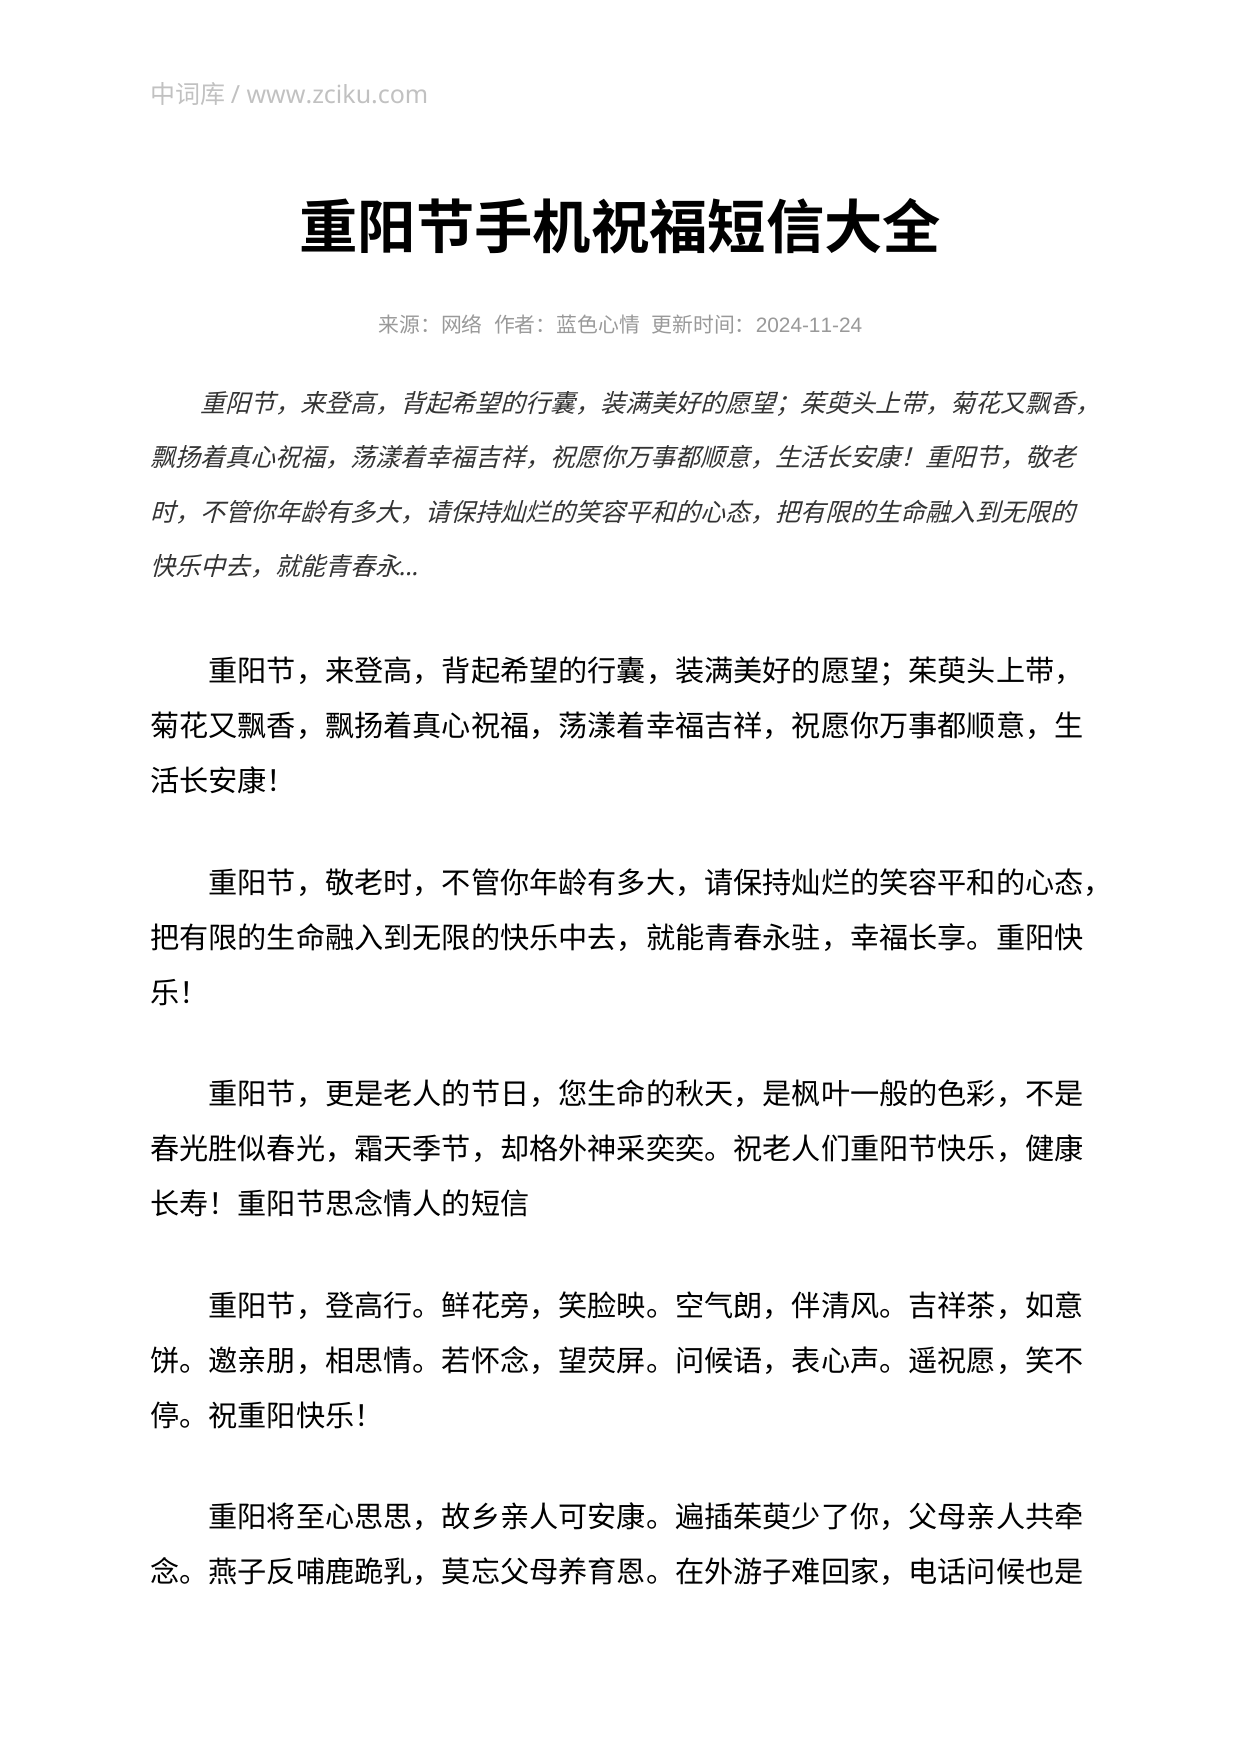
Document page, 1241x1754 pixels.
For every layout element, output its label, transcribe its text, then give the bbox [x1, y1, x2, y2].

text 重阳节，更是老人的节日，您生命的秋天，是枫叶一般的色彩，不是春光胜似春光，霜天季节，却格外神采奕奕。祝老人们重阳节快乐，健康长寿！重阳节思念情人的短信 [150, 1071, 1090, 1223]
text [150, 1494, 1090, 1591]
text 重阳节，登高行。鲜花旁，笑脸映。空气朗，伴清风。吉祥茶，如意饼。邀亲朋，相思情。若怀念，望荧屏。问候语，表心声。遥祝愿，笑不停。祝重阳快乐！ [150, 1282, 1090, 1434]
text 重阳节，来登高，背起希望的行囊，装满美好的愿望；茱萸头上带，菊花又飘香，飘扬着真心祝福，荡漾着幸福吉祥，祝愿你万事都顺意，生活长安康！重阳节，敬老时，不管你年龄有多大，请保持灿烂的笑容平和的心态，把有限的生命融入到无限的快乐中去，就能青春永... [150, 383, 1090, 583]
text 重阳节，敬老时，不管你年龄有多大，请保持灿烂的笑容平和的心态，把有限的生命融入到无限的快乐中去，就能青春永驻，幸福长享。重阳快乐！ [150, 859, 1090, 1011]
text 来源：网络 作者：蓝色心情 更新时间：2024-11-24 [150, 313, 1090, 337]
text 重阳节，来登高，背起希望的行囊，装满美好的愿望；茱萸头上带，菊花又飘香，飘扬着真心祝福，荡漾着幸福吉祥，祝愿你万事都顺意，生活长安康！ [150, 648, 1090, 800]
subtitle 重阳节手机祝福短信大全 [150, 181, 1090, 266]
